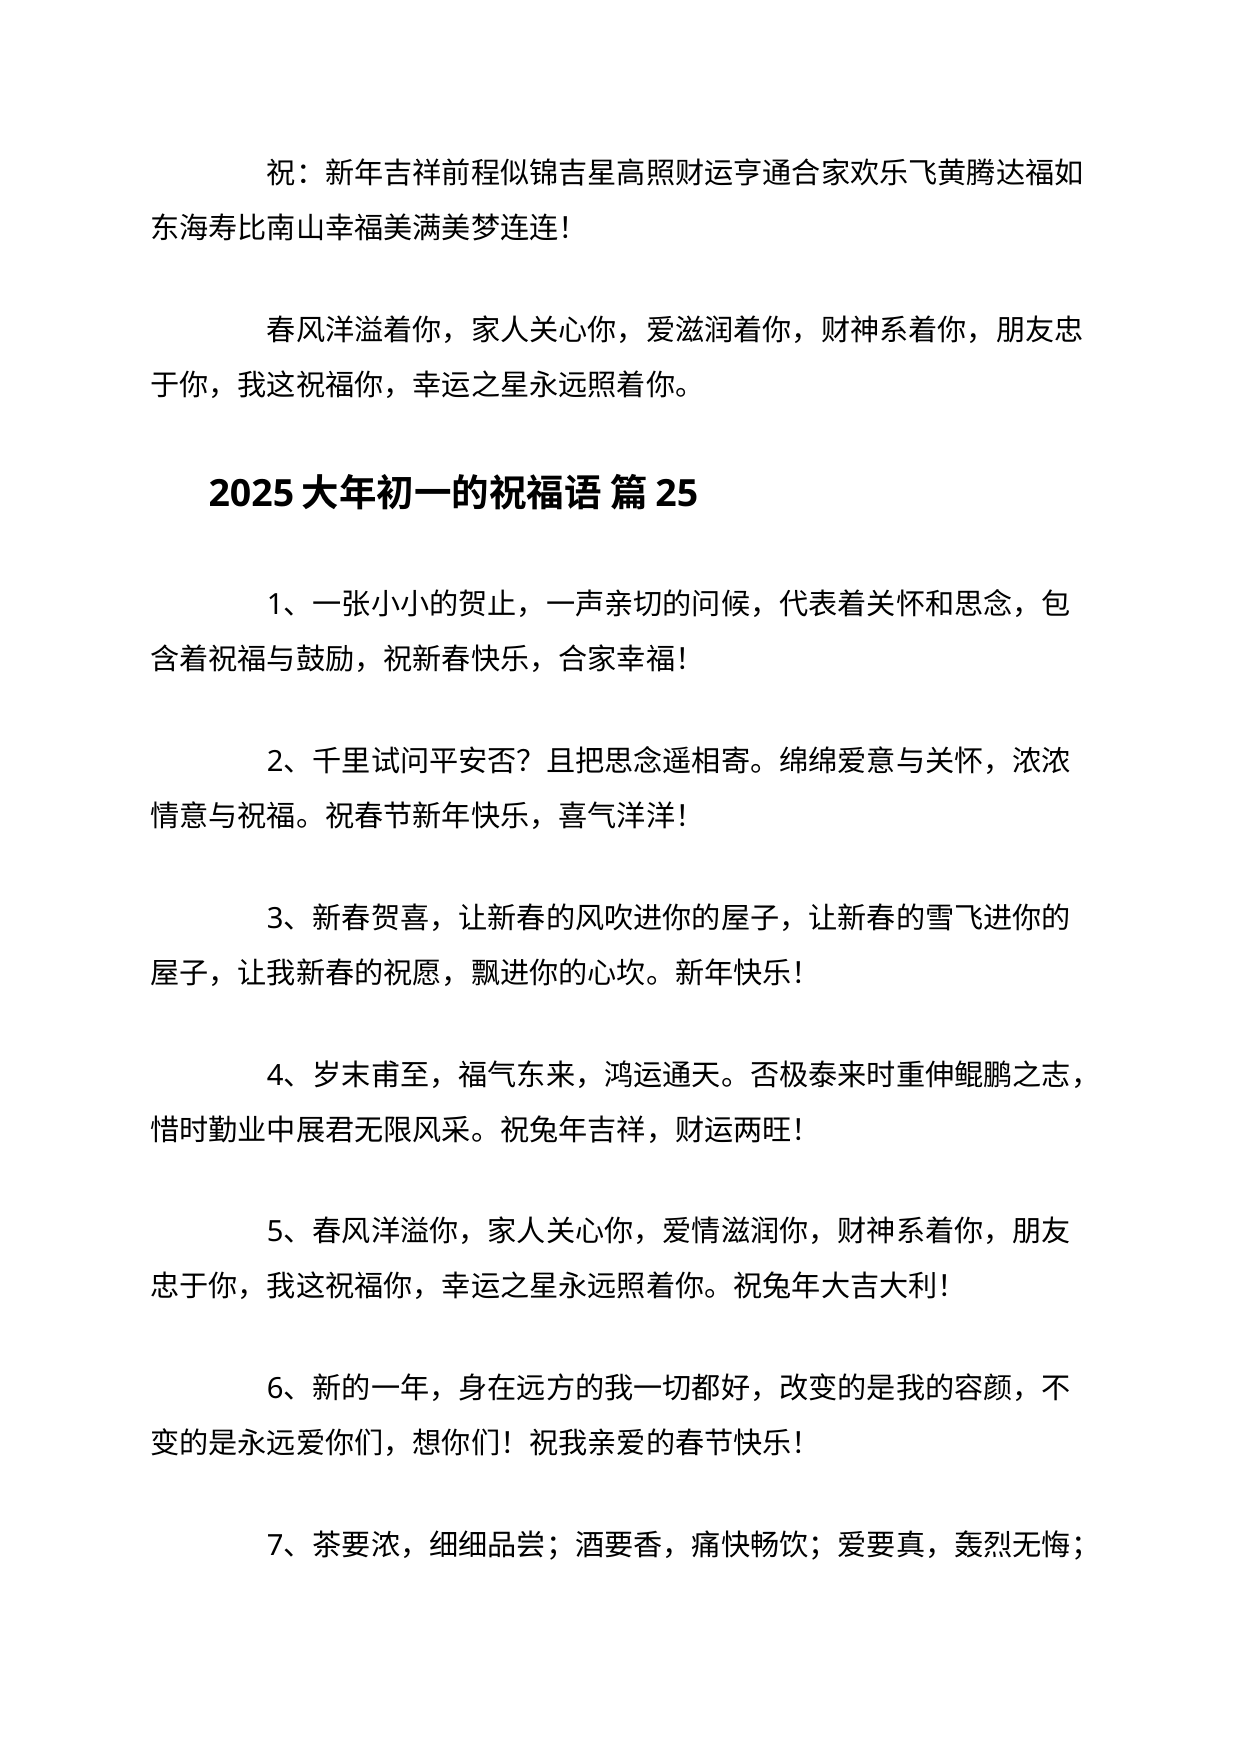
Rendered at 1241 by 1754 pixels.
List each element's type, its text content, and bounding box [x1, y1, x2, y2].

text 春风洋溢着你，家人关心你，爱滋润着你，财神系着你，朋友忠于你，我这祝福你，幸运之星永远照着你。 [150, 307, 1090, 404]
text 1、一张小小的贺止，一声亲切的问候，代表着关怀和思念，包含着祝福与鼓励，祝新春快乐，合家幸福！ [150, 581, 1090, 678]
text 2025大年初一的祝福语 篇25 [150, 463, 1090, 518]
text 祝：新年吉祥前程似锦吉星高照财运亨通合家欢乐飞黄腾达福如东海寿比南山幸福美满美梦连连！ [150, 150, 1090, 247]
text 3、新春贺喜，让新春的风吹进你的屋子，让新春的雪飞进你的屋子，让我新春的祝愿，飘进你的心坎。新年快乐！ [150, 894, 1090, 992]
text 6、新的一年，身在远方的我一切都好，改变的是我的容颜，不变的是永远爱你们，想你们！祝我亲爱的春节快乐！ [150, 1365, 1090, 1462]
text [150, 1522, 1090, 1564]
text 2、千里试问平安否？且把思念遥相寄。绵绵爱意与关怀，浓浓情意与祝福。祝春节新年快乐，喜气洋洋！ [150, 738, 1090, 835]
text 5、春风洋溢你，家人关心你，爱情滋润你，财神系着你，朋友忠于你，我这祝福你，幸运之星永远照着你。祝兔年大吉大利！ [150, 1208, 1090, 1305]
text 4、岁末甫至，福气东来，鸿运通天。否极泰来时重伸鲲鹏之志，惜时勤业中展君无限风采。祝兔年吉祥，财运两旺！ [150, 1051, 1090, 1148]
